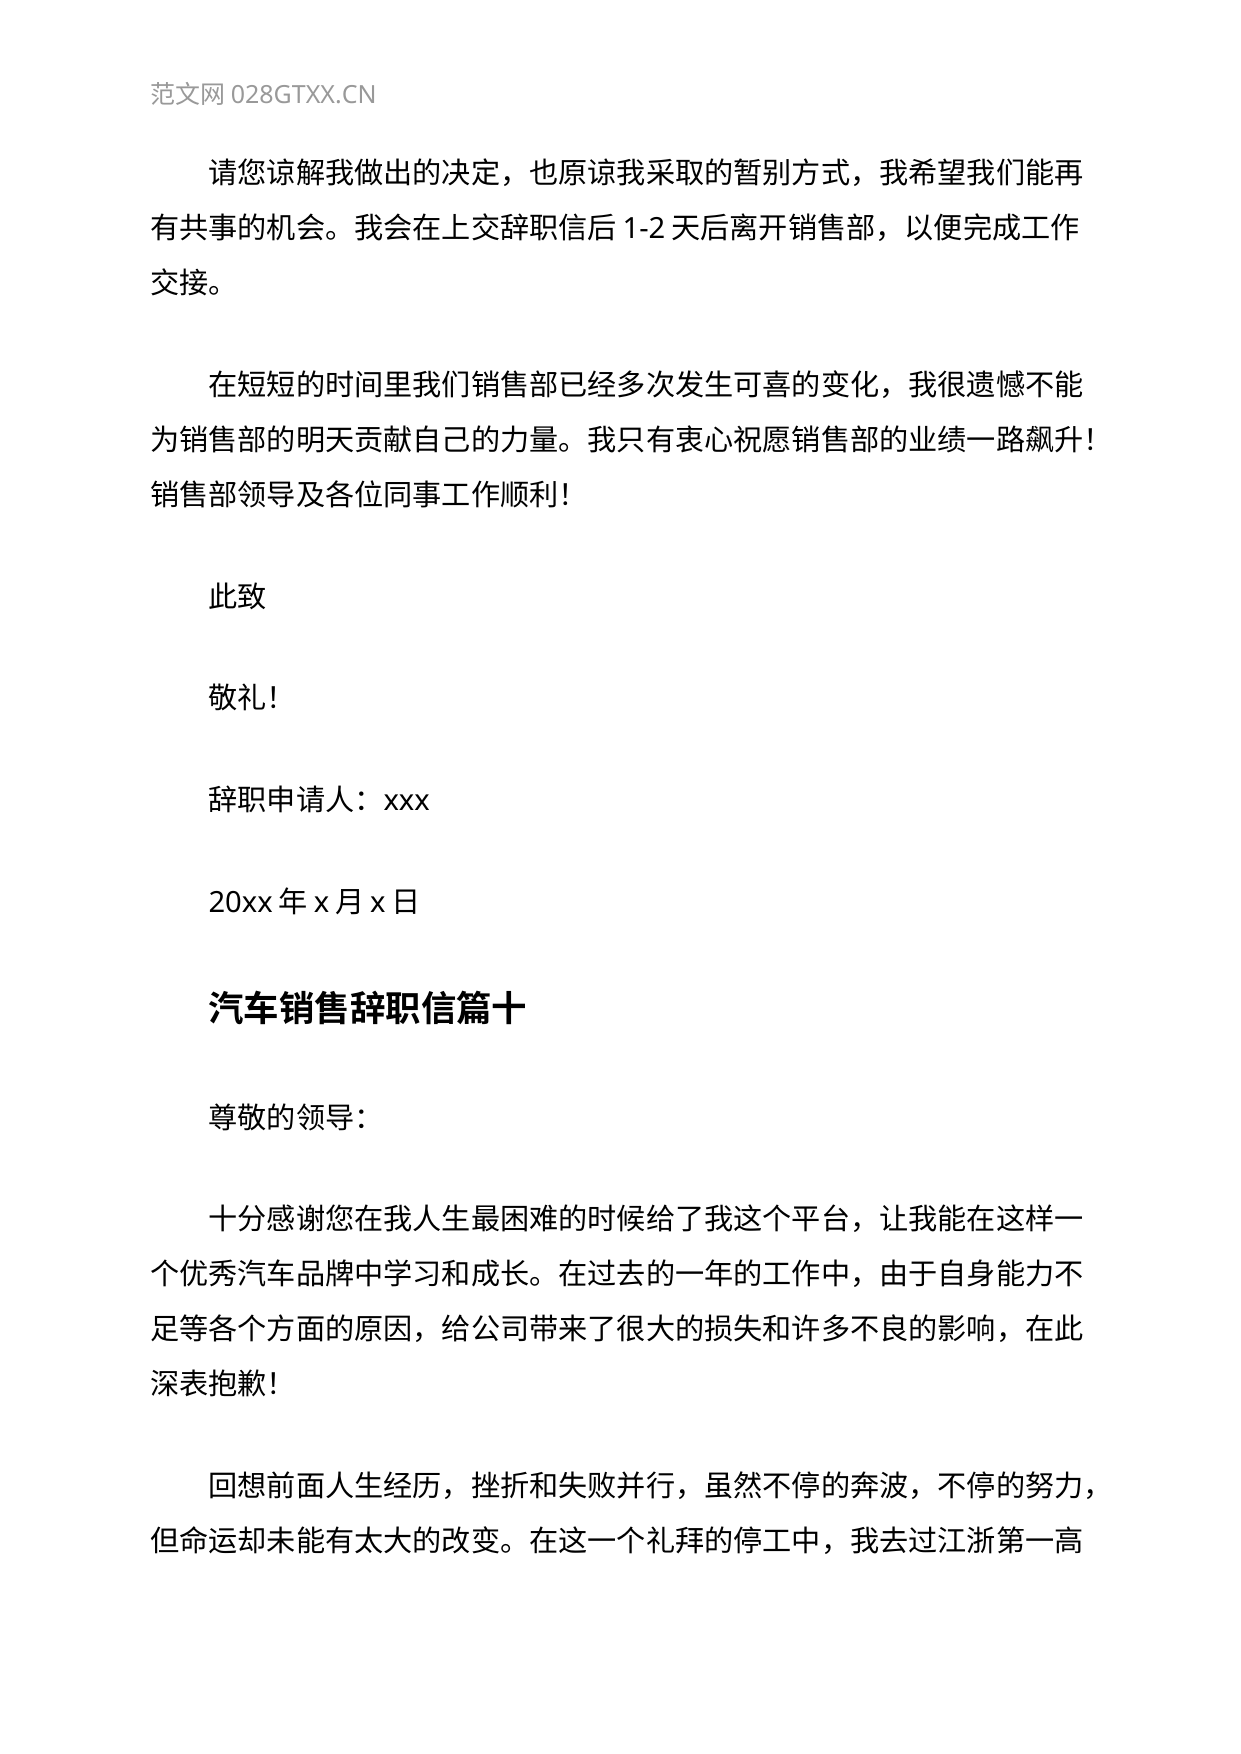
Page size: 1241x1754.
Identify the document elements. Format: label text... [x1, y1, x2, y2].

text 十分感谢您在我人生最困难的时候给了我这个平台，让我能在这样一个优秀汽车品牌中学习和成长。在过去的一年的工作中，由于自身能力不足等各个方面的原因，给公司带来了很大的损失和许多不良的影响，在此深表抱歉！ [150, 1196, 1090, 1403]
text 辞职申请人：xxx [150, 777, 1090, 819]
text 20xx年x月x日 [150, 879, 1090, 921]
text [150, 1462, 1090, 1559]
text 汽车销售辞职信篇十 [150, 981, 1090, 1032]
text 在短短的时间里我们销售部已经多次发生可喜的变化，我很遗憾不能为销售部的明天贡献自己的力量。我只有衷心祝愿销售部的业绩一路飙升！销售部领导及各位同事工作顺利！ [150, 362, 1090, 514]
text 请您谅解我做出的决定，也原谅我采取的暂别方式，我希望我们能再有共事的机会。我会在上交辞职信后1-2天后离开销售部，以便完成工作交接。 [150, 150, 1090, 302]
text 尊敬的领导： [150, 1094, 1090, 1136]
text 此致 [150, 573, 1090, 616]
text 敬礼！ [150, 675, 1090, 717]
